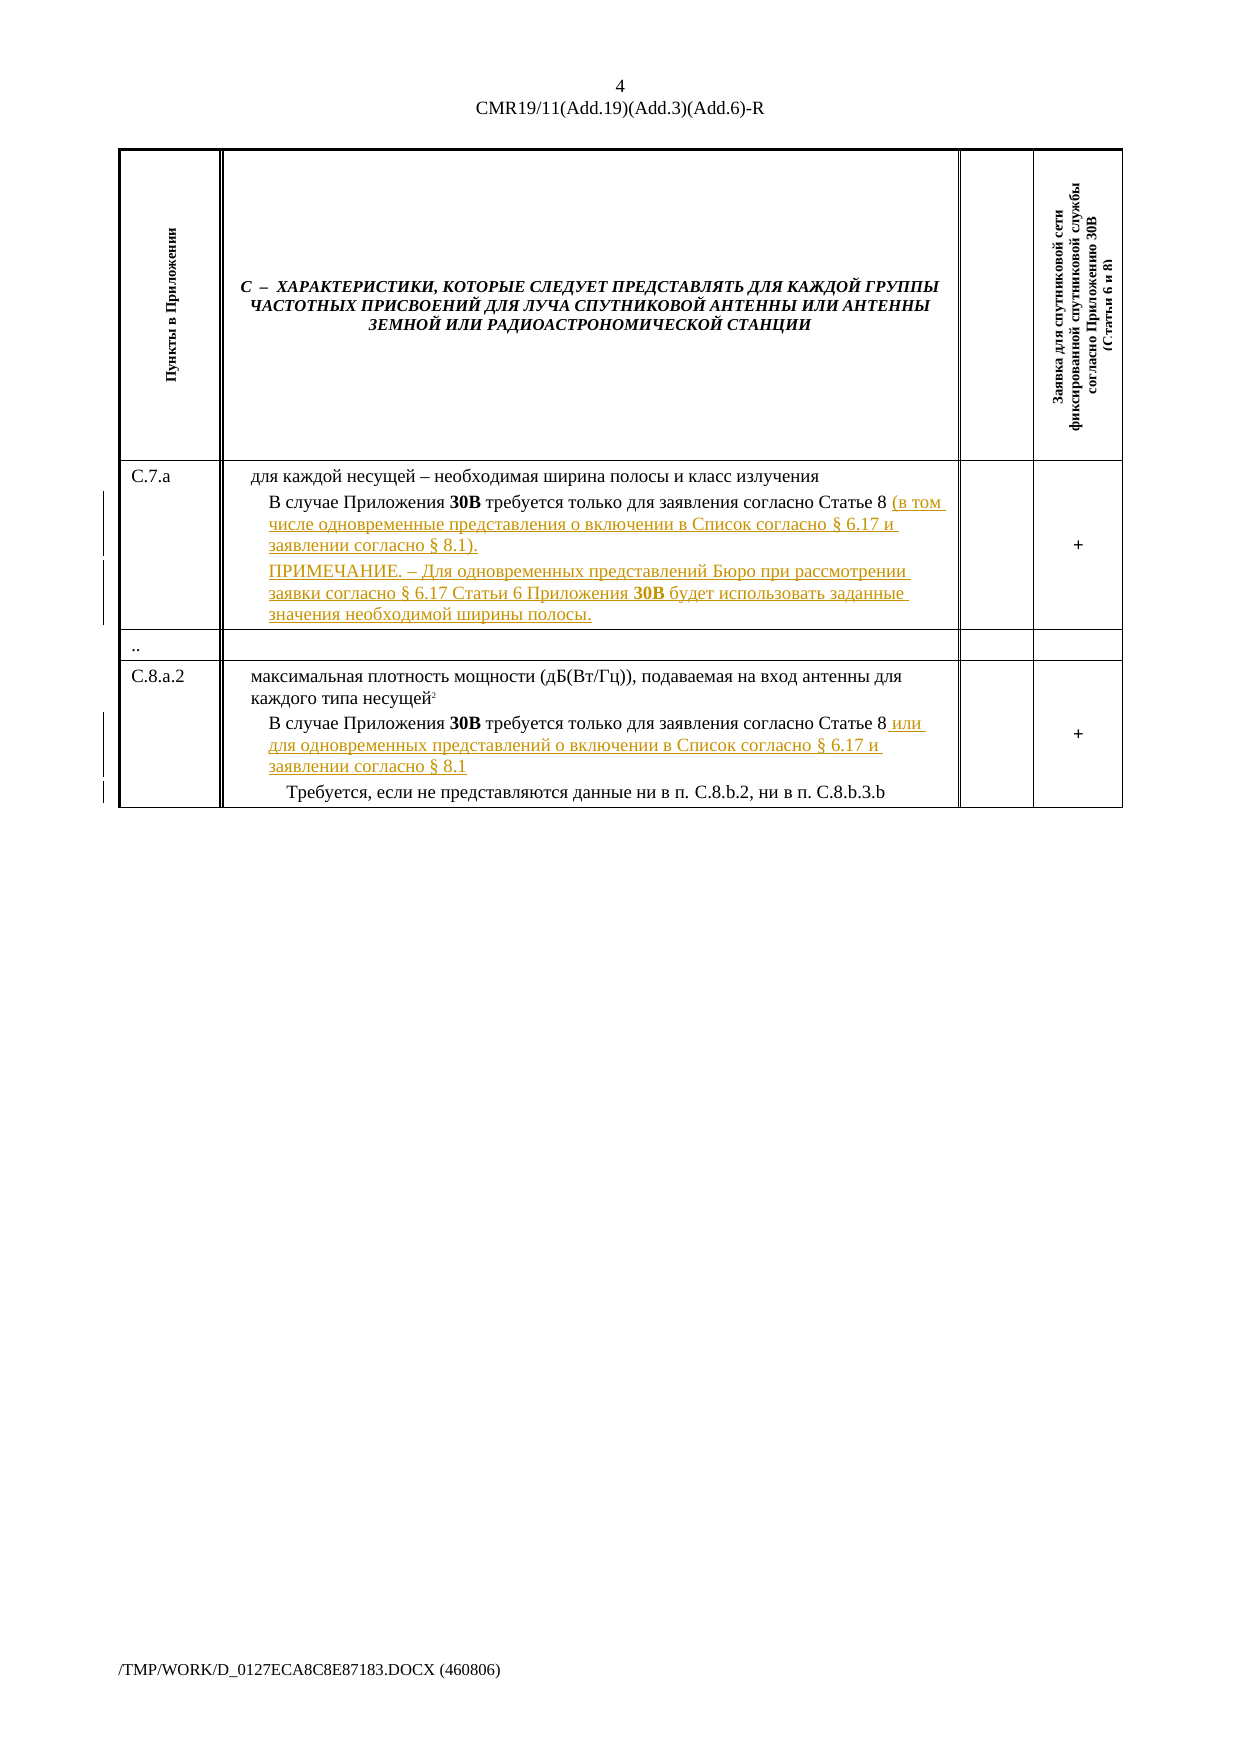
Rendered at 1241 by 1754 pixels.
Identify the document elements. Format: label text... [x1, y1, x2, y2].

table_header [961, 151, 1033, 460]
table_header Заявка для спутниковой сети фиксированной спутниковой службы согласно Приложению 30В (Статьи 6 и 8) [1034, 151, 1122, 460]
table_cell максимальная плотность мощности (дБ(Вт/Гц)), подаваемая на вход антенны для каждого типа несущей2 В случае Приложения 30B требуется только для заявления согласно Статье 8 Требуется, если не представляются данные ни в п. С.8.b.2, ни в п. С.8.b.3.b [224, 661, 958, 807]
table_cell [961, 661, 1033, 807]
table_cell + [1034, 461, 1122, 629]
table_cell [224, 630, 958, 660]
table_cell [961, 461, 1033, 629]
table_header Пункты в Приложении [121, 151, 219, 460]
table_cell для каждой несущей – необходимая ширина полосы и класс излучения В случае Приложения 30B требуется только для заявления согласно Статье 8 [224, 461, 958, 629]
table_cell + [1034, 661, 1122, 807]
table_cell C.8.a.2 [121, 661, 219, 807]
table_cell [961, 630, 1033, 660]
table_cell [1034, 630, 1122, 660]
table_cell .. [121, 630, 219, 660]
table_cell C.7.a [121, 461, 219, 629]
